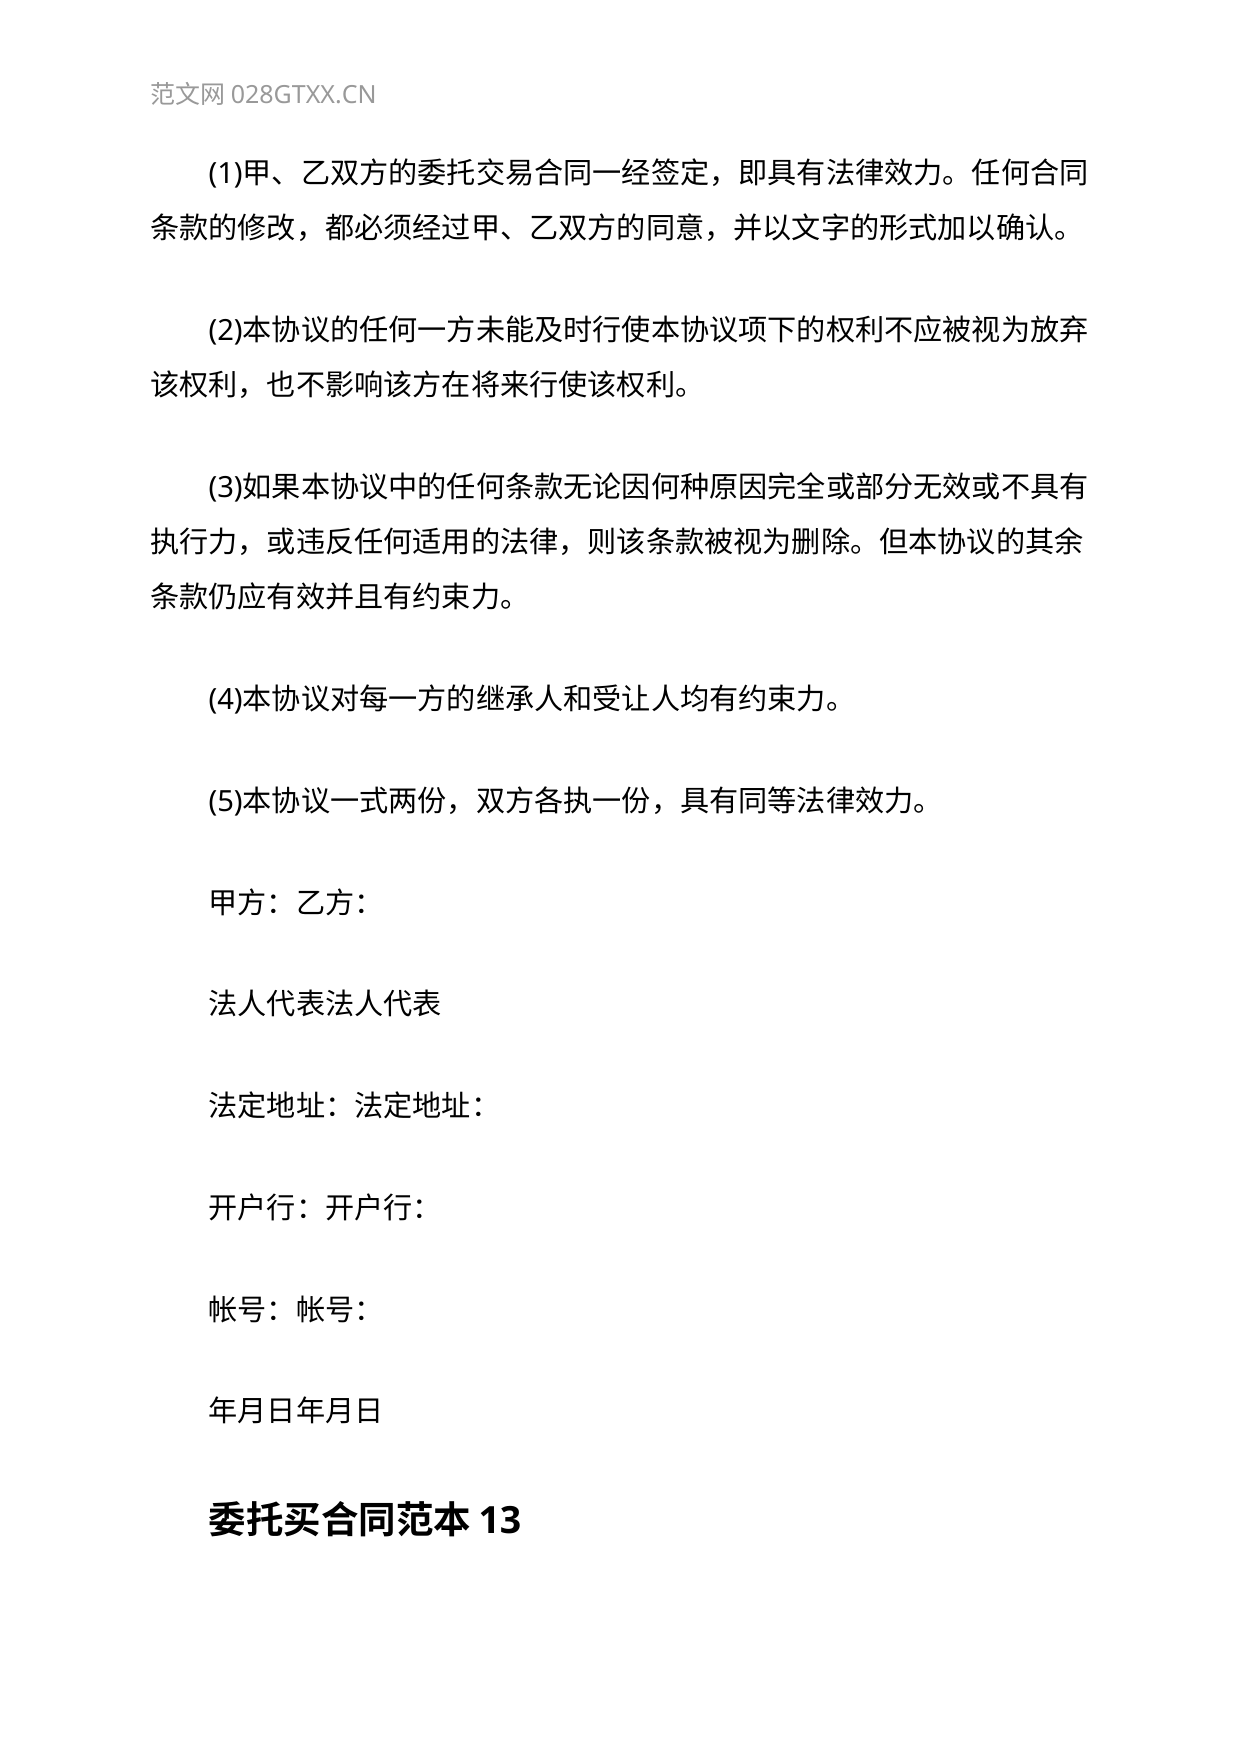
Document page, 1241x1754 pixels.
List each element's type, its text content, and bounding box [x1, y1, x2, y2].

text (4)本协议对每一方的继承人和受让人均有约束力。 [150, 675, 1090, 718]
text (1)甲、乙双方的委托交易合同一经签定，即具有法律效力。任何合同条款的修改，都必须经过甲、乙双方的同意，并以文字的形式加以确认。 [150, 150, 1090, 247]
text (5)本协议一式两份，双方各执一份，具有同等法律效力。 [150, 777, 1090, 819]
text (3)如果本协议中的任何条款无论因何种原因完全或部分无效或不具有执行力，或违反任何适用的法律，则该条款被视为删除。但本协议的其余条款仍应有效并且有约束力。 [150, 463, 1090, 616]
text 开户行：开户行： [150, 1184, 1090, 1227]
text 法人代表法人代表 [150, 981, 1090, 1023]
text 委托买合同范本13 [150, 1490, 1090, 1544]
text 帐号：帐号： [150, 1286, 1090, 1328]
text 年月日年月日 [150, 1388, 1090, 1430]
text (2)本协议的任何一方未能及时行使本协议项下的权利不应被视为放弃该权利，也不影响该方在将来行使该权利。 [150, 307, 1090, 404]
text 甲方：乙方： [150, 879, 1090, 921]
text 法定地址：法定地址： [150, 1083, 1090, 1125]
